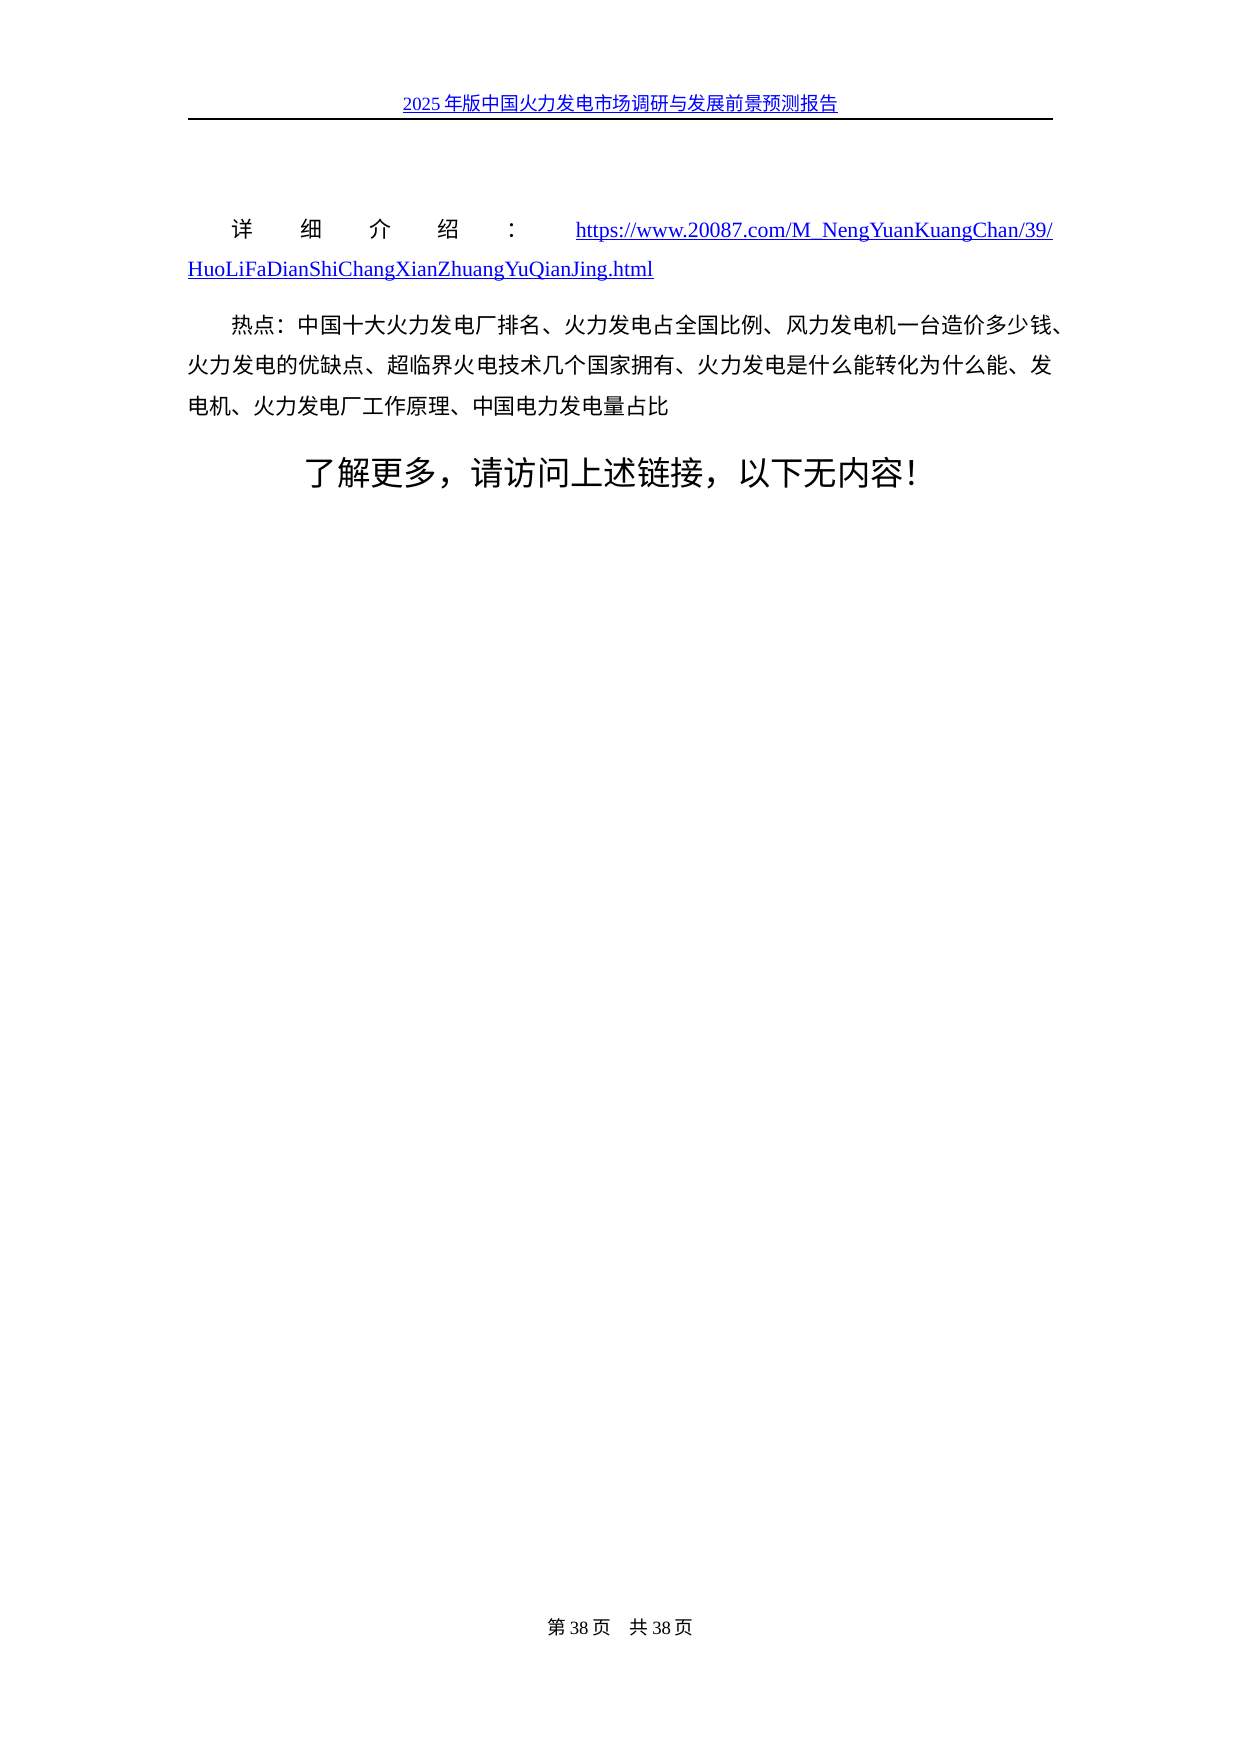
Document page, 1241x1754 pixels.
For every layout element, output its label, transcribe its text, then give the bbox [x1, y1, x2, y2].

text 详细介绍：https://www.20087.com/M_NengYuanKuangChan/39/HuoLiFaDianShiChangXianZhuangYuQianJing.html [187, 212, 1053, 285]
text 热点：中国十大火力发电厂排名、火力发电占全国比例、风力发电机一台造价多少钱、火力发电的优缺点、超临界火电技术几个国家拥有、火力发电是什么能转化为什么能、发电机、火力发电厂工作原理、中国电力发电量占比 [187, 307, 1053, 421]
title 了解更多，请访问上述链接，以下无内容！ [187, 438, 1053, 503]
